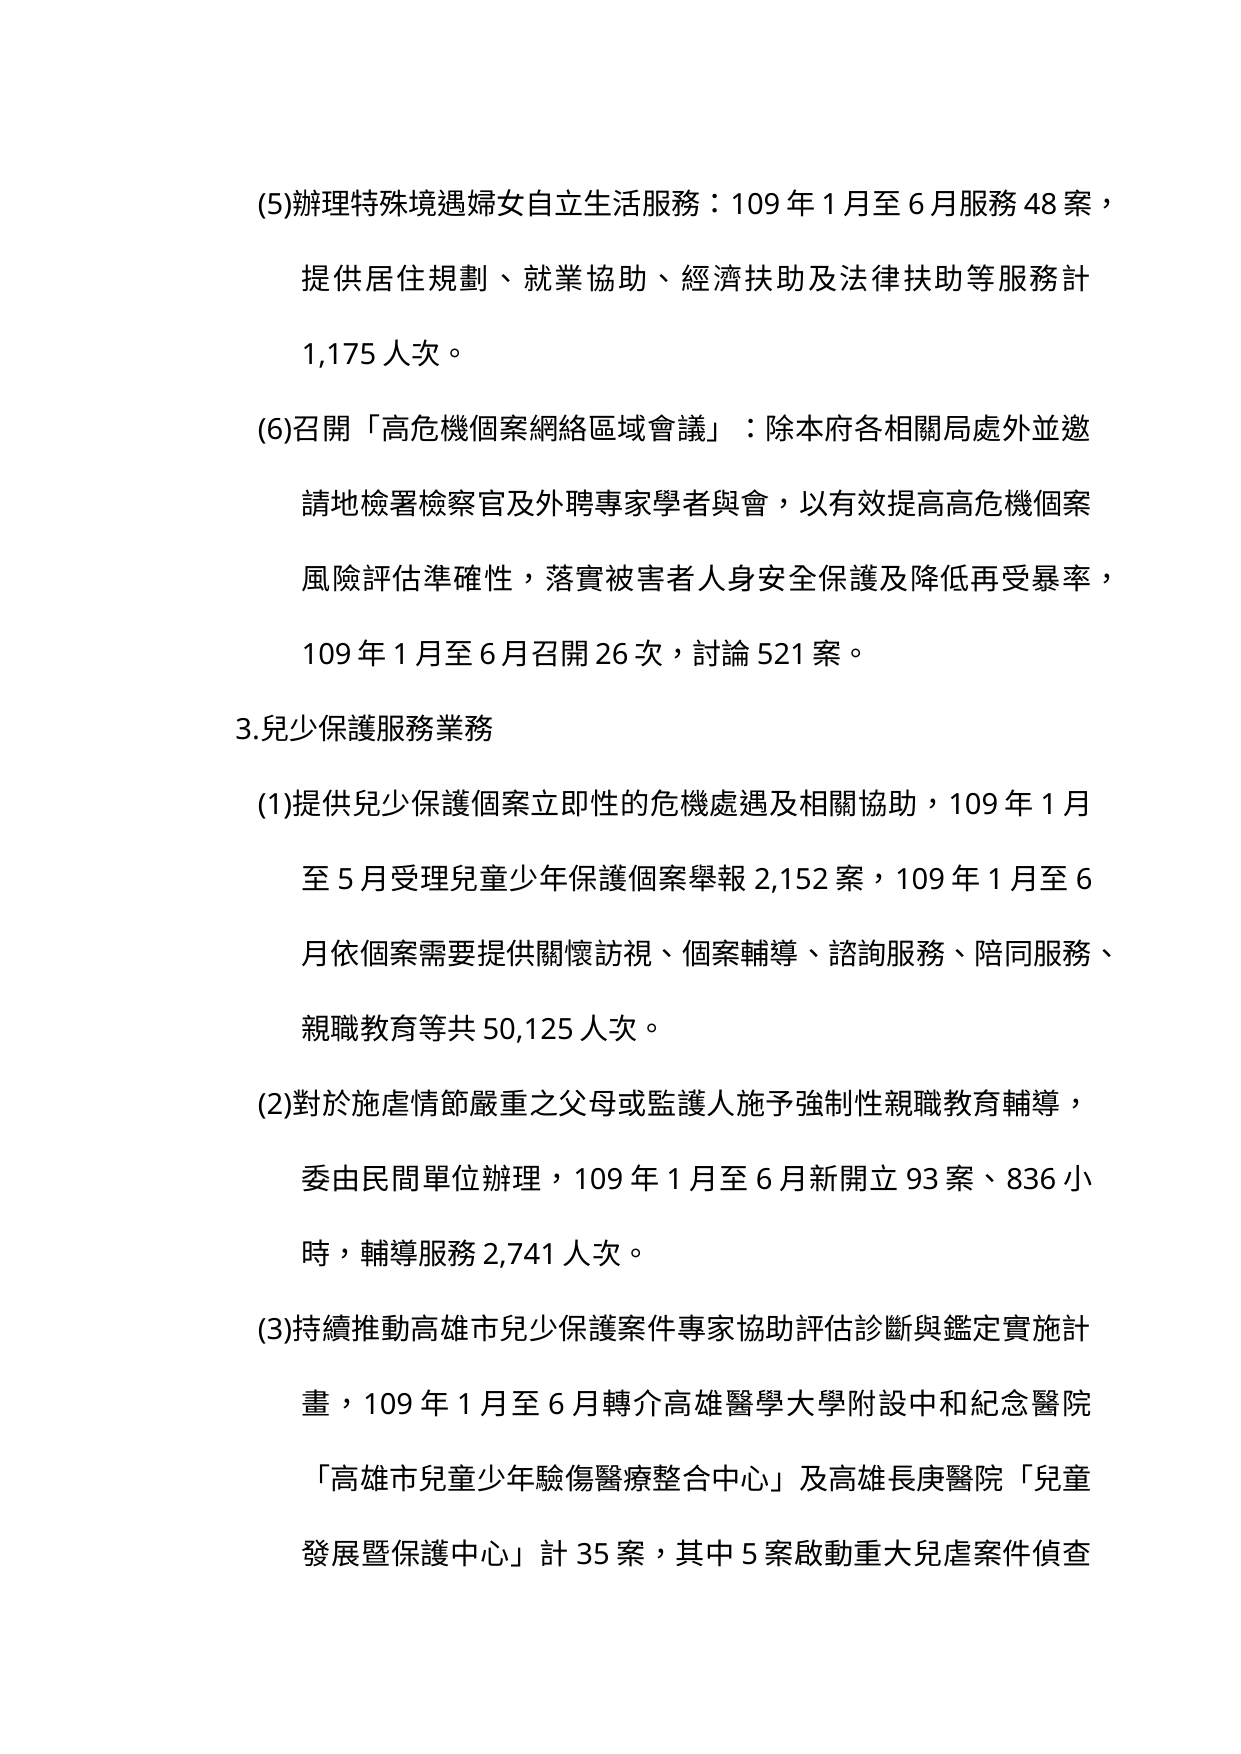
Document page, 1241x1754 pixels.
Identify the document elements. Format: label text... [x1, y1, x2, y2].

text (1)提供兒少保護個案立即性的危機處遇及相關協助，109年1月至5月受理兒童少年保護個案舉報2,152案，109年1月至6月依個案需要提供關懷訪視、個案輔導、諮詢服務、陪同服務、親職教育等共50,125人次。 [258, 764, 1092, 1064]
text (6)召開「高危機個案網絡區域會議」：除本府各相關局處外並邀請地檢署檢察官及外聘專家學者與會，以有效提高高危機個案風險評估準確性，落實被害者人身安全保護及降低再受暴率，109年1月至6月召開26次，討論521案。 [258, 389, 1092, 689]
text (5)辦理特殊境遇婦女自立生活服務：109年1月至6月服務48案，提供居住規劃、就業協助、經濟扶助及法律扶助等服務計1,175人次。 [258, 164, 1092, 389]
text 3.兒少保護服務業務 [235, 689, 1092, 764]
text (2)對於施虐情節嚴重之父母或監護人施予強制性親職教育輔導，委由民間單位辦理，109年1月至6月新開立93案、836小時，輔導服務2,741人次。 [258, 1064, 1092, 1289]
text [258, 1289, 1092, 1589]
